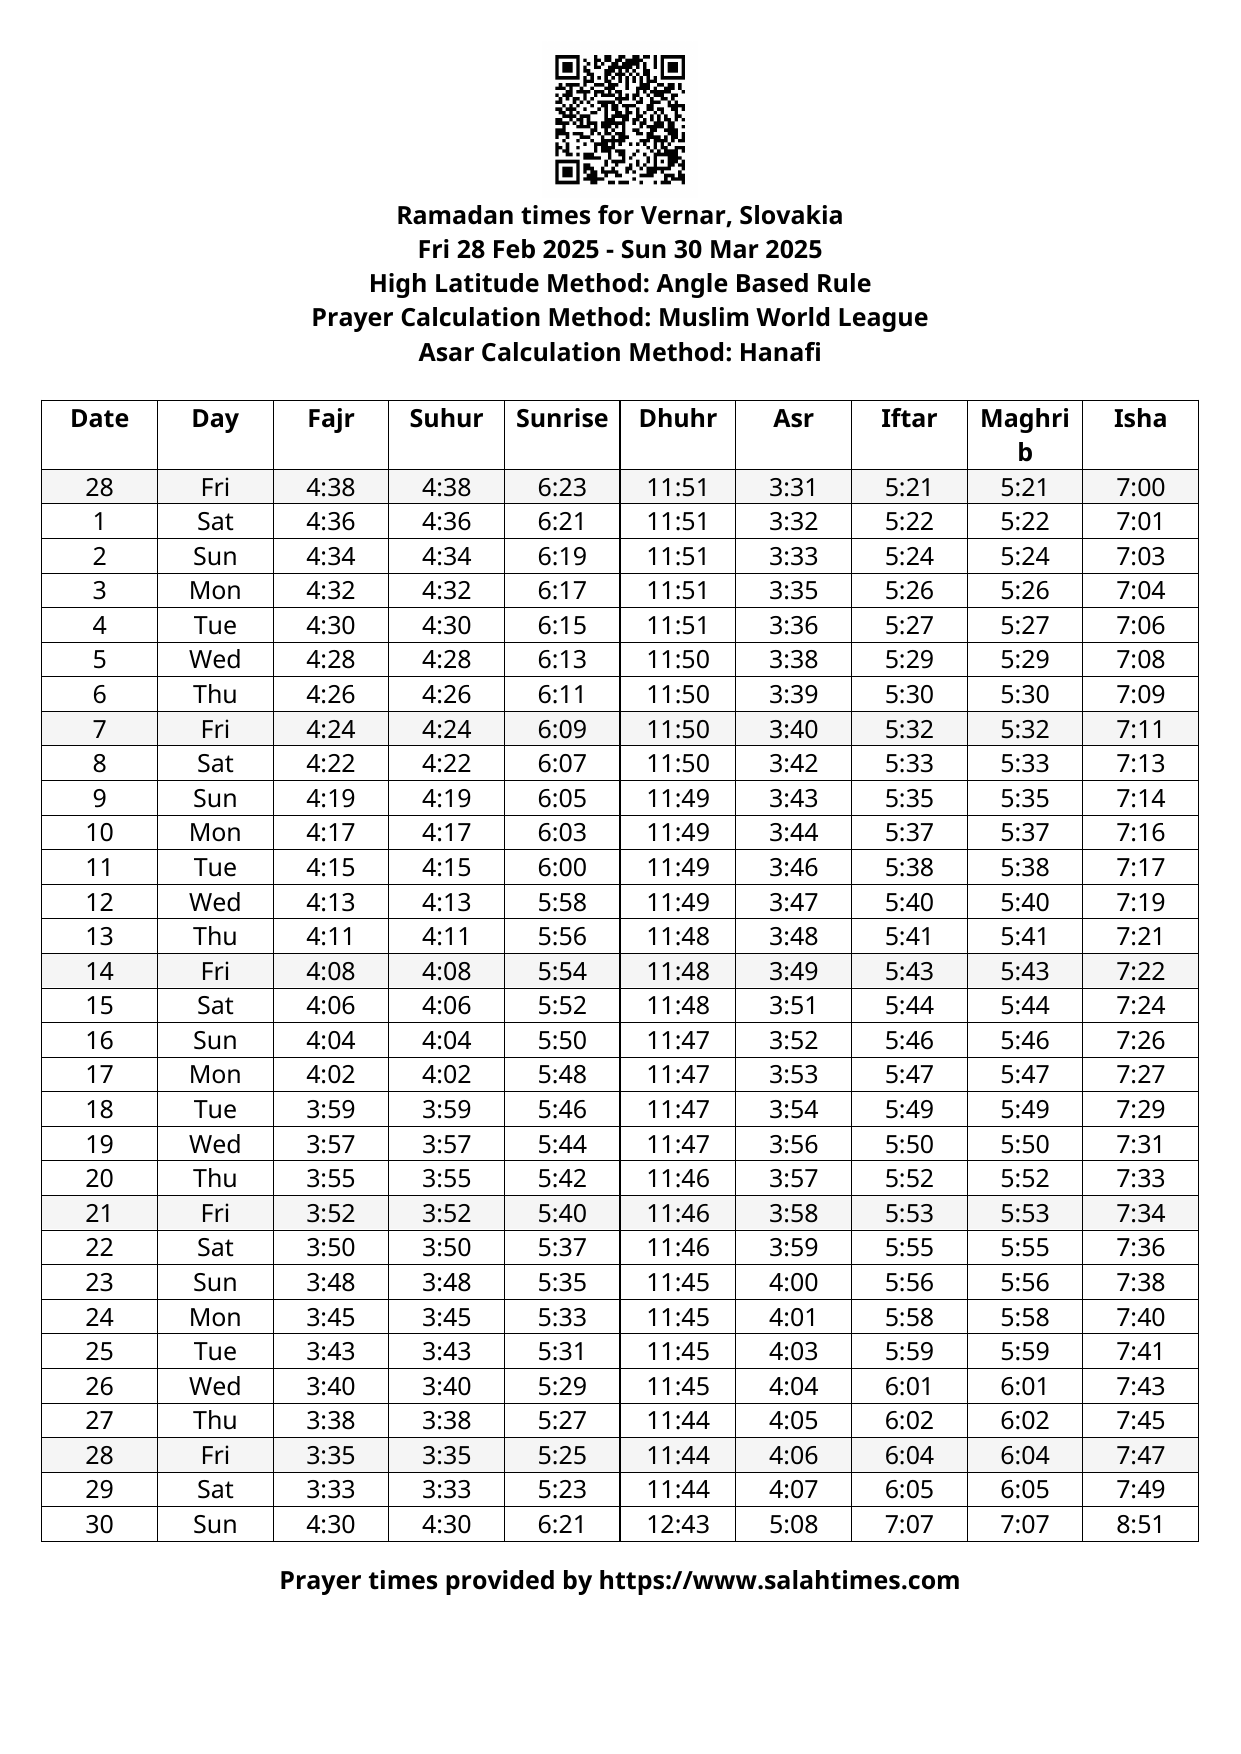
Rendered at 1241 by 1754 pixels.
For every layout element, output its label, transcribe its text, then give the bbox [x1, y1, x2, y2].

table_cell 11:47 [621, 1023, 735, 1057]
table_cell 1 [42, 504, 157, 538]
table_cell 6:00 [505, 850, 619, 884]
table_cell 5:37 [968, 816, 1082, 849]
table_cell 4:38 [389, 470, 504, 503]
table_cell 4:34 [274, 539, 388, 572]
table_cell Sat [158, 504, 273, 538]
table_cell 5 [42, 643, 157, 676]
table_cell 5:31 [505, 1334, 619, 1368]
table_cell 4:04 [389, 1023, 504, 1057]
table_cell 5:35 [852, 781, 967, 814]
table_cell 5:27 [505, 1404, 619, 1437]
table_cell 3:50 [274, 1231, 388, 1264]
table_cell 5:52 [852, 1161, 967, 1195]
table_cell 11:49 [621, 781, 735, 814]
table_cell 11:47 [621, 1092, 735, 1126]
table_cell 5:52 [505, 989, 619, 1022]
table_cell 5:35 [968, 781, 1082, 814]
table_cell 4:02 [274, 1058, 388, 1091]
table_cell 7:09 [1083, 677, 1198, 711]
table_cell 5:55 [852, 1231, 967, 1264]
table_cell 5:35 [505, 1265, 619, 1299]
table_cell 6:02 [852, 1404, 967, 1437]
table_cell 3:56 [736, 1127, 851, 1160]
picture [542, 41, 699, 198]
table_cell 4:24 [389, 712, 504, 745]
table_cell Sat [158, 989, 273, 1022]
table_cell 11:48 [621, 919, 735, 953]
table_cell 11:51 [621, 504, 735, 538]
table_header Dhuhr [621, 401, 735, 469]
table_cell 11:47 [621, 1058, 735, 1091]
table_cell 11:48 [621, 989, 735, 1022]
table_header Maghrib [968, 401, 1082, 469]
table_cell Tue [158, 1334, 273, 1368]
table_cell 4:36 [389, 504, 504, 538]
table_cell Sun [158, 1023, 273, 1057]
table_cell 5:50 [968, 1127, 1082, 1160]
table_cell 4:32 [274, 574, 388, 607]
table_cell 3:50 [389, 1231, 504, 1264]
table_cell 11:45 [621, 1334, 735, 1368]
table_cell 5:56 [852, 1265, 967, 1299]
table_cell 25 [42, 1334, 157, 1368]
text High Latitude Method: Angle Based Rule [42, 266, 1198, 300]
table_cell 5:21 [968, 470, 1082, 503]
table_cell 3:39 [736, 677, 851, 711]
table_header Date [42, 401, 157, 469]
table_cell Sun [158, 1265, 273, 1299]
table_cell 7:14 [1083, 781, 1198, 814]
table_cell 8 [42, 746, 157, 780]
table_cell 6:01 [968, 1369, 1082, 1402]
table_cell 7:31 [1083, 1127, 1198, 1160]
table_cell 6:13 [505, 643, 619, 676]
table_cell 12:43 [621, 1507, 735, 1541]
table_cell 4:28 [389, 643, 504, 676]
table_cell 7:16 [1083, 816, 1198, 849]
table_cell 11:44 [621, 1404, 735, 1437]
table_cell 3:59 [736, 1231, 851, 1264]
table_cell Wed [158, 643, 273, 676]
table_cell 4:26 [274, 677, 388, 711]
table_cell 3:38 [389, 1404, 504, 1437]
table_cell 3:45 [274, 1300, 388, 1333]
table_cell 5:44 [852, 989, 967, 1022]
table_cell 7:41 [1083, 1334, 1198, 1368]
table_header Asr [736, 401, 851, 469]
table_cell 3:43 [274, 1334, 388, 1368]
table_cell 4:30 [389, 1507, 504, 1541]
table_cell 11:45 [621, 1300, 735, 1333]
table_cell 3:59 [274, 1092, 388, 1126]
text Ramadan times for Vernar, Slovakia [42, 198, 1198, 232]
table_cell 5:50 [505, 1023, 619, 1057]
table_cell 7:21 [1083, 919, 1198, 953]
table_cell 11:49 [621, 850, 735, 884]
table_cell 5:44 [505, 1127, 619, 1160]
table_cell 5:22 [852, 504, 967, 538]
table_cell 7:38 [1083, 1265, 1198, 1299]
table_cell 5:49 [852, 1092, 967, 1126]
table_cell 12 [42, 885, 157, 918]
table_cell 3:36 [736, 608, 851, 642]
table_cell 4:15 [389, 850, 504, 884]
table_cell 6:04 [852, 1438, 967, 1472]
table_header Suhur [389, 401, 504, 469]
table_cell Mon [158, 1300, 273, 1333]
table_cell 3:35 [736, 574, 851, 607]
table_cell 13 [42, 919, 157, 953]
table_cell 5:55 [968, 1231, 1082, 1264]
table_cell Sat [158, 746, 273, 780]
table_cell 4:22 [389, 746, 504, 780]
table_cell 5:46 [505, 1092, 619, 1126]
table_cell 3:32 [736, 504, 851, 538]
table_header Fajr [274, 401, 388, 469]
table_cell 4:36 [274, 504, 388, 538]
table_cell 5:56 [505, 919, 619, 953]
table_cell 5:33 [505, 1300, 619, 1333]
table_cell 11:51 [621, 608, 735, 642]
table_cell 5:47 [852, 1058, 967, 1091]
table_cell 4:08 [389, 954, 504, 987]
table_cell 4:34 [389, 539, 504, 572]
table_cell 4:30 [389, 608, 504, 642]
table_cell 5:37 [505, 1231, 619, 1264]
table_cell 11:50 [621, 746, 735, 780]
table_cell 7:47 [1083, 1438, 1198, 1472]
table_header Isha [1083, 401, 1198, 469]
table_cell 7:24 [1083, 989, 1198, 1022]
table_header Iftar [852, 401, 967, 469]
table_cell 18 [42, 1092, 157, 1126]
table_cell 22 [42, 1231, 157, 1264]
table_cell 7:27 [1083, 1058, 1198, 1091]
table_cell 3:45 [389, 1300, 504, 1333]
table_cell 3:38 [274, 1404, 388, 1437]
table_cell 5:58 [505, 885, 619, 918]
table_cell 16 [42, 1023, 157, 1057]
table_cell 27 [42, 1404, 157, 1437]
table_cell 5:56 [968, 1265, 1082, 1299]
table_cell 5:41 [968, 919, 1082, 953]
table_cell 4:32 [389, 574, 504, 607]
table_cell 5:41 [852, 919, 967, 953]
table_cell 3:55 [389, 1161, 504, 1195]
table_cell 5:52 [968, 1161, 1082, 1195]
table_cell Mon [158, 816, 273, 849]
table_cell 5:43 [852, 954, 967, 987]
table_cell 7:07 [968, 1507, 1082, 1541]
table_cell 7:40 [1083, 1300, 1198, 1333]
table_cell 4:06 [274, 989, 388, 1022]
table_cell 7:45 [1083, 1404, 1198, 1437]
table_cell 5:32 [968, 712, 1082, 745]
table_cell Fri [158, 954, 273, 987]
table_cell 3:57 [389, 1127, 504, 1160]
table_cell Fri [158, 470, 273, 503]
table_cell 5:40 [505, 1196, 619, 1229]
table_cell 4:30 [274, 1507, 388, 1541]
table_cell 4:30 [274, 608, 388, 642]
table_cell 4:28 [274, 643, 388, 676]
table_cell 3:58 [736, 1196, 851, 1229]
table_cell 3:59 [389, 1092, 504, 1126]
table_cell Wed [158, 1127, 273, 1160]
table_cell 3:33 [736, 539, 851, 572]
table_cell 3:33 [274, 1473, 388, 1506]
table_cell 3:42 [736, 746, 851, 780]
table_cell Fri [158, 712, 273, 745]
table_cell 5:08 [736, 1507, 851, 1541]
table_cell 3:40 [389, 1369, 504, 1402]
table_cell 10 [42, 816, 157, 849]
table_cell 11:44 [621, 1438, 735, 1472]
table_cell 3:40 [274, 1369, 388, 1402]
table_cell Mon [158, 1058, 273, 1091]
table_cell 7:06 [1083, 608, 1198, 642]
table_header Sunrise [505, 401, 619, 469]
table_cell 30 [42, 1507, 157, 1541]
table_cell 3:43 [736, 781, 851, 814]
table_cell 5:38 [968, 850, 1082, 884]
table_cell 6:01 [852, 1369, 967, 1402]
table_cell 7 [42, 712, 157, 745]
table_cell 5:27 [968, 608, 1082, 642]
table_cell 7:03 [1083, 539, 1198, 572]
table_cell 7:49 [1083, 1473, 1198, 1506]
table_cell 3:57 [274, 1127, 388, 1160]
table_cell Thu [158, 1404, 273, 1437]
table_cell 5:47 [968, 1058, 1082, 1091]
table_cell 6:11 [505, 677, 619, 711]
table_cell 6:21 [505, 504, 619, 538]
table_cell 3:38 [736, 643, 851, 676]
table_cell 17 [42, 1058, 157, 1091]
table_cell 4:11 [389, 919, 504, 953]
table_cell 3:52 [389, 1196, 504, 1229]
table_cell 4:19 [274, 781, 388, 814]
table_header Day [158, 401, 273, 469]
table_cell 3:57 [736, 1161, 851, 1195]
table_cell 7:08 [1083, 643, 1198, 676]
table_cell Sun [158, 1507, 273, 1541]
table_cell Wed [158, 885, 273, 918]
table_cell 4:05 [736, 1404, 851, 1437]
table_cell 5:42 [505, 1161, 619, 1195]
table_cell 3:54 [736, 1092, 851, 1126]
table_cell 4:13 [389, 885, 504, 918]
table_cell 20 [42, 1161, 157, 1195]
table_cell 7:07 [852, 1507, 967, 1541]
table_cell 5:23 [505, 1473, 619, 1506]
table_cell 7:34 [1083, 1196, 1198, 1229]
table_cell 3:46 [736, 850, 851, 884]
table_cell 4:06 [736, 1438, 851, 1472]
table_cell Tue [158, 608, 273, 642]
table_cell 4:38 [274, 470, 388, 503]
table_cell 5:32 [852, 712, 967, 745]
table_cell 5:49 [968, 1092, 1082, 1126]
table_cell 3:31 [736, 470, 851, 503]
table_cell 11:45 [621, 1265, 735, 1299]
table_cell 4:08 [274, 954, 388, 987]
table_cell 21 [42, 1196, 157, 1229]
table_cell 7:26 [1083, 1023, 1198, 1057]
table_cell Sun [158, 781, 273, 814]
table_cell 5:59 [852, 1334, 967, 1368]
table_cell 5:30 [968, 677, 1082, 711]
table_cell 7:19 [1083, 885, 1198, 918]
table_cell 7:33 [1083, 1161, 1198, 1195]
table_cell 6 [42, 677, 157, 711]
table_cell 5:24 [968, 539, 1082, 572]
table_cell 4:00 [736, 1265, 851, 1299]
table_cell 3:51 [736, 989, 851, 1022]
table_cell 6:21 [505, 1507, 619, 1541]
table_cell 5:40 [968, 885, 1082, 918]
table_cell 4:04 [736, 1369, 851, 1402]
table_cell 14 [42, 954, 157, 987]
table_cell 11:45 [621, 1369, 735, 1402]
table_cell 9 [42, 781, 157, 814]
table_cell 11:50 [621, 643, 735, 676]
table_cell 3:40 [736, 712, 851, 745]
table_cell 3:53 [736, 1058, 851, 1091]
table_cell 3:49 [736, 954, 851, 987]
table_cell 4:17 [274, 816, 388, 849]
table_cell 5:53 [968, 1196, 1082, 1229]
table_cell 5:27 [852, 608, 967, 642]
table_cell 7:01 [1083, 504, 1198, 538]
table_cell 8:51 [1083, 1507, 1198, 1541]
table_cell 6:09 [505, 712, 619, 745]
table_cell 4:02 [389, 1058, 504, 1091]
table_cell Tue [158, 1092, 273, 1126]
table_cell 4:19 [389, 781, 504, 814]
table_cell 11:51 [621, 539, 735, 572]
table_cell 3:35 [274, 1438, 388, 1472]
table_cell 5:29 [968, 643, 1082, 676]
table_cell Sun [158, 539, 273, 572]
table_cell 4:01 [736, 1300, 851, 1333]
table_cell 7:36 [1083, 1231, 1198, 1264]
table_cell 29 [42, 1473, 157, 1506]
table_cell 5:38 [852, 850, 967, 884]
table_cell Tue [158, 850, 273, 884]
table_cell 3:33 [389, 1473, 504, 1506]
table_cell 6:07 [505, 746, 619, 780]
table_cell 3:52 [736, 1023, 851, 1057]
table_cell 5:58 [968, 1300, 1082, 1333]
table_cell 5:26 [968, 574, 1082, 607]
text Prayer times provided by https://www.salahtimes.com [42, 1563, 1198, 1597]
table_cell 4:24 [274, 712, 388, 745]
table_cell 11:46 [621, 1161, 735, 1195]
table_cell 5:58 [852, 1300, 967, 1333]
table_cell 4:15 [274, 850, 388, 884]
table_cell 6:05 [852, 1473, 967, 1506]
table_cell 6:23 [505, 470, 619, 503]
text Asar Calculation Method: Hanafi [42, 334, 1198, 368]
table_cell 7:29 [1083, 1092, 1198, 1126]
table_cell 5:40 [852, 885, 967, 918]
table_cell 4:04 [274, 1023, 388, 1057]
table_cell 11:48 [621, 954, 735, 987]
table_cell 5:22 [968, 504, 1082, 538]
table_cell Wed [158, 1369, 273, 1402]
table_cell 7:13 [1083, 746, 1198, 780]
table_cell 4:11 [274, 919, 388, 953]
table_cell Mon [158, 574, 273, 607]
table_cell 11:51 [621, 574, 735, 607]
table_cell 24 [42, 1300, 157, 1333]
text Prayer Calculation Method: Muslim World League [42, 300, 1198, 334]
table_cell 6:04 [968, 1438, 1082, 1472]
table_cell 3:52 [274, 1196, 388, 1229]
table_cell 11:50 [621, 712, 735, 745]
table_cell 3:35 [389, 1438, 504, 1472]
table_cell 11:49 [621, 816, 735, 849]
table_cell 26 [42, 1369, 157, 1402]
table_cell 3:44 [736, 816, 851, 849]
table_cell Thu [158, 677, 273, 711]
table_cell 3:48 [274, 1265, 388, 1299]
table_cell 11:50 [621, 677, 735, 711]
table_cell 11:44 [621, 1473, 735, 1506]
table_cell 5:37 [852, 816, 967, 849]
table_cell 5:46 [852, 1023, 967, 1057]
table_cell 11:46 [621, 1231, 735, 1264]
table_cell 3:48 [389, 1265, 504, 1299]
table_cell 5:48 [505, 1058, 619, 1091]
table_cell 6:19 [505, 539, 619, 572]
table_cell 4:26 [389, 677, 504, 711]
table_cell 4:17 [389, 816, 504, 849]
table_cell 4 [42, 608, 157, 642]
table_cell 5:54 [505, 954, 619, 987]
table_cell Fri [158, 1438, 273, 1472]
table_cell 5:29 [852, 643, 967, 676]
table_cell 19 [42, 1127, 157, 1160]
table_cell 6:03 [505, 816, 619, 849]
table_cell Thu [158, 919, 273, 953]
table_cell Sat [158, 1231, 273, 1264]
table_cell 11:51 [621, 470, 735, 503]
table_cell 3 [42, 574, 157, 607]
table_cell 7:43 [1083, 1369, 1198, 1402]
table_cell 11 [42, 850, 157, 884]
table_cell 28 [42, 470, 157, 503]
table_cell 5:53 [852, 1196, 967, 1229]
table_cell 4:03 [736, 1334, 851, 1368]
table_cell 23 [42, 1265, 157, 1299]
table_cell 3:43 [389, 1334, 504, 1368]
table_cell 3:48 [736, 919, 851, 953]
table_cell 7:11 [1083, 712, 1198, 745]
table_cell 11:47 [621, 1127, 735, 1160]
table_cell 4:22 [274, 746, 388, 780]
table_cell 3:55 [274, 1161, 388, 1195]
table_cell 5:25 [505, 1438, 619, 1472]
table_cell 6:17 [505, 574, 619, 607]
table_cell 15 [42, 989, 157, 1022]
table_cell 5:50 [852, 1127, 967, 1160]
table_cell 4:13 [274, 885, 388, 918]
table_cell 5:33 [968, 746, 1082, 780]
table_cell 11:46 [621, 1196, 735, 1229]
table_cell 4:06 [389, 989, 504, 1022]
table_cell 7:22 [1083, 954, 1198, 987]
table_cell 5:26 [852, 574, 967, 607]
table_cell 5:29 [505, 1369, 619, 1402]
table_cell 5:33 [852, 746, 967, 780]
table_cell 6:02 [968, 1404, 1082, 1437]
table_cell 5:30 [852, 677, 967, 711]
table_cell 4:07 [736, 1473, 851, 1506]
table_cell 28 [42, 1438, 157, 1472]
table_cell Thu [158, 1161, 273, 1195]
table_cell Sat [158, 1473, 273, 1506]
table_cell 5:44 [968, 989, 1082, 1022]
table_cell 5:59 [968, 1334, 1082, 1368]
table_cell 7:00 [1083, 470, 1198, 503]
table_cell 6:15 [505, 608, 619, 642]
table_cell 3:47 [736, 885, 851, 918]
table_cell 7:04 [1083, 574, 1198, 607]
text Fri 28 Feb 2025 - Sun 30 Mar 2025 [42, 232, 1198, 266]
table_cell 6:05 [505, 781, 619, 814]
table_cell 7:17 [1083, 850, 1198, 884]
table_cell 5:24 [852, 539, 967, 572]
table_cell 5:46 [968, 1023, 1082, 1057]
table_cell 11:49 [621, 885, 735, 918]
table_cell 5:21 [852, 470, 967, 503]
table_cell 2 [42, 539, 157, 572]
table_cell 5:43 [968, 954, 1082, 987]
table_cell 6:05 [968, 1473, 1082, 1506]
table_cell Fri [158, 1196, 273, 1229]
